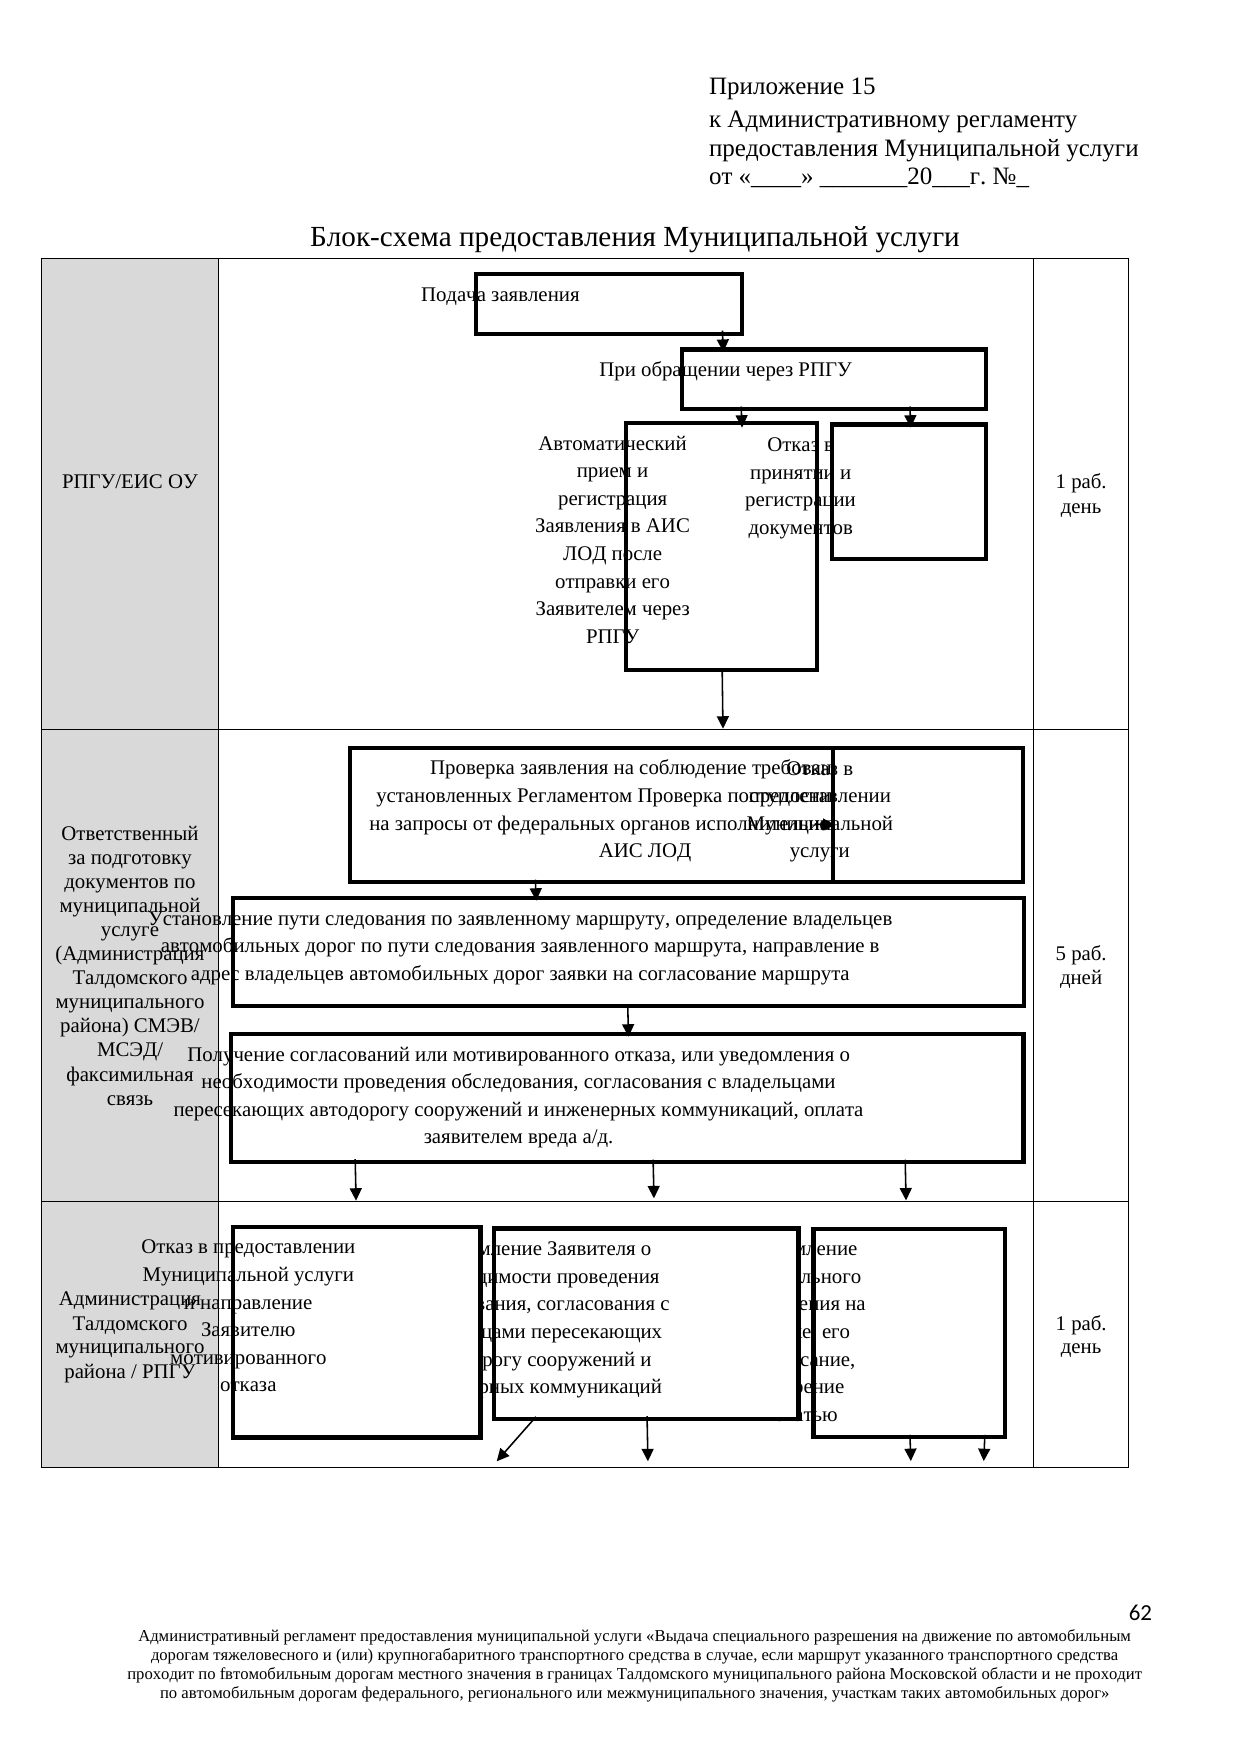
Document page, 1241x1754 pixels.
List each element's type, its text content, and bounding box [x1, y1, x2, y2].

table_cell [219, 730, 1033, 1201]
table_cell 1 раб. день [1034, 1202, 1128, 1467]
text Приложение 15 [709, 71, 1152, 99]
table_cell 5 раб. дней [1034, 730, 1128, 1201]
text Блок-схема предоставления Муниципальной услуги [118, 219, 1152, 252]
table_cell [219, 1202, 1033, 1467]
table_header РПГУ/ЕИС ОУ [42, 259, 218, 729]
table_cell Ответственный за подготовку документов по муниципальной услуге (Администрация Талдомского муниципального района) СМЭВ/ МСЭД/ факсимильная связь [42, 730, 218, 1201]
text от «____» _______20___г. №_ [709, 161, 1152, 190]
table_cell Администрация Талдомского муниципального района / РПГУ [42, 1202, 218, 1467]
table_header [219, 259, 1033, 729]
table_header 1 раб. день [1034, 259, 1128, 729]
text к Административному регламенту предоставления Муниципальной услуги [709, 104, 1152, 161]
